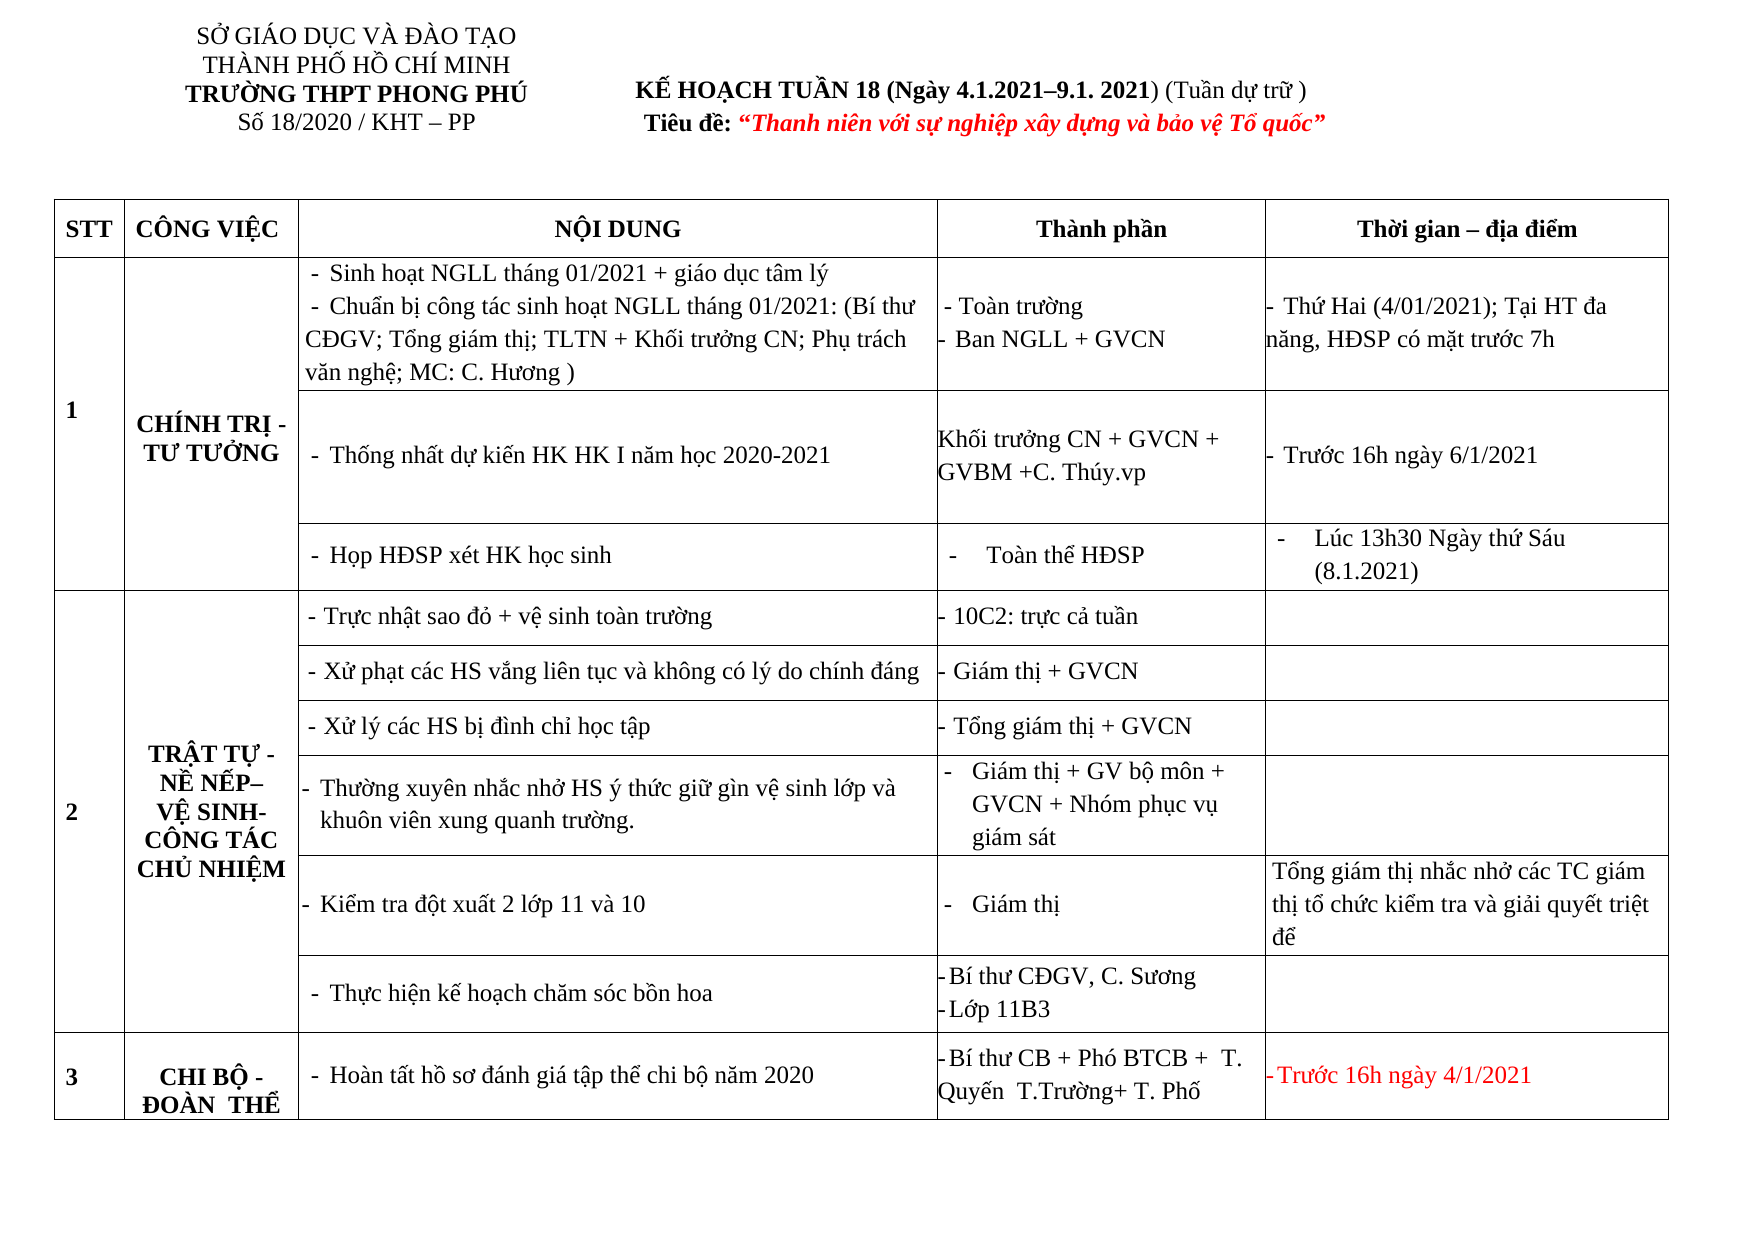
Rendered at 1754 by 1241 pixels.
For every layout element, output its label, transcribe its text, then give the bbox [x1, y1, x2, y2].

table_cell Tổng giám thị + GVCN [938, 701, 1265, 755]
table_cell 10C2: trực cả tuần [938, 591, 1265, 645]
table_cell Toàn thể HĐSP [938, 524, 1265, 589]
table_cell 3 [55, 1033, 124, 1119]
table_cell Xử phạt các HS vắng liên tục và không có lý do chính đáng [299, 646, 937, 700]
table_cell 1 [55, 258, 124, 589]
table_cell - Toàn trường Ban NGLL + GVCN [938, 258, 1265, 390]
table_header Thời gian – địa điểm [1266, 200, 1668, 257]
table_cell Trực nhật sao đỏ + vệ sinh toàn trường [299, 591, 937, 645]
table_header Thành phần [938, 200, 1265, 257]
table_cell Bí thư CĐGV, C. Sương Lớp 11B3 [938, 956, 1265, 1032]
table_cell Họp HĐSP xét HK học sinh [299, 524, 937, 589]
table_header CÔNG VIỆC [125, 200, 298, 257]
table_cell Khối trưởng CN + GVCN + GVBM +C. Thúy.vp [938, 391, 1265, 522]
table_cell [1266, 956, 1668, 1032]
table_cell [1266, 701, 1668, 755]
table_cell Hoàn tất hồ sơ đánh giá tập thể chi bộ năm 2020 [299, 1033, 937, 1119]
table_cell Giám thị + GV bộ môn + GVCN + Nhóm phục vụ giám sát [938, 756, 1265, 855]
table_cell Xử lý các HS bị đình chỉ học tập [299, 701, 937, 755]
table_header STT [55, 200, 124, 257]
table_cell Trước 16h ngày 6/1/2021 [1266, 391, 1668, 522]
table_cell Tổng giám thị nhắc nhở các TC giám thị tổ chức kiểm tra và giải quyết triệt để [1266, 856, 1668, 955]
table_header NỘI DUNG [299, 200, 937, 257]
table_cell Giám thị [938, 856, 1265, 955]
table_cell CHI BỘ - ĐOÀN THỂ [125, 1033, 298, 1119]
table_cell Lúc 13h30 Ngày thứ Sáu (8.1.2021) [1266, 524, 1668, 589]
table_cell TRẬT TỰ - NỀ NẾP– VỆ SINH- CÔNG TÁC CHỦ NHIỆM [125, 591, 298, 1032]
table_cell Thường xuyên nhắc nhở HS ý thức giữ gìn vệ sinh lớp và khuôn viên xung quanh trường. [299, 756, 937, 855]
table_cell Sinh hoạt NGLL tháng 01/2021 + giáo dục tâm lý Chuẩn bị công tác sinh hoạt NGLL tháng 01/2021: (Bí thư CĐGV; Tổng giám thị; TLTN + Khối trưởng CN; Phụ trách văn nghệ; MC: C. Hương ) [299, 258, 937, 390]
table_cell Kiểm tra đột xuất 2 lớp 11 và 10 [299, 856, 937, 955]
table_cell Thứ Hai (4/01/2021); Tại HT đa năng, HĐSP có mặt trước 7h [1266, 258, 1668, 390]
table_cell [1266, 756, 1668, 855]
table_cell Trước 16h ngày 4/1/2021 [1266, 1033, 1668, 1119]
table_cell Giám thị + GVCN [938, 646, 1265, 700]
table_cell [1266, 591, 1668, 645]
table_cell [1266, 646, 1668, 700]
table_cell 2 [55, 591, 124, 1032]
table_cell Bí thư CB + Phó BTCB + T. Quyến T.Trường+ T. Phố [938, 1033, 1265, 1119]
table_cell Thống nhất dự kiến HK HK I năm học 2020-2021 [299, 391, 937, 522]
table_cell CHÍNH TRỊ - TƯ TƯỞNG [125, 258, 298, 589]
table_cell Thực hiện kế hoạch chăm sóc bồn hoa [299, 956, 937, 1032]
